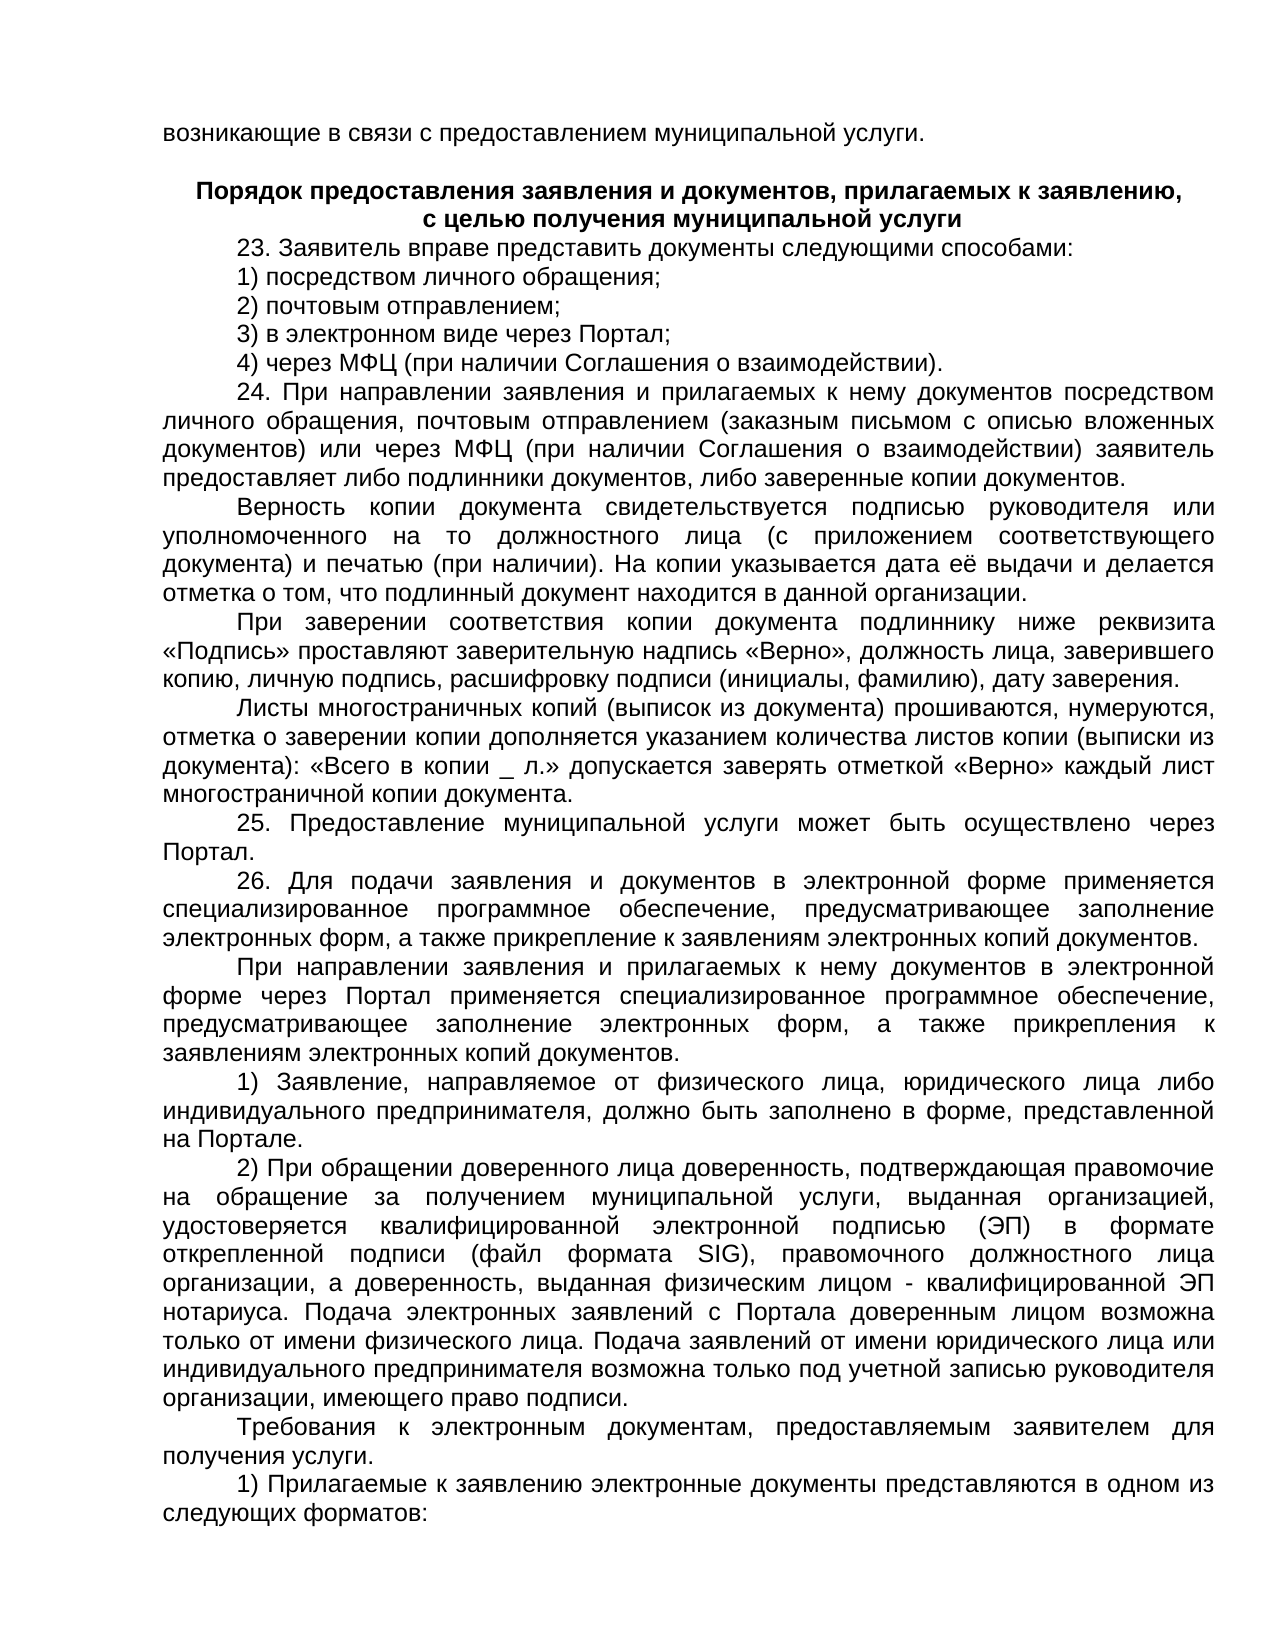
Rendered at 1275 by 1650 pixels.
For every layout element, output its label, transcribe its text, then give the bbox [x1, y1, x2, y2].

text 2) почтовым отправлением; [222, 291, 1216, 319]
text 1) Прилагаемые к заявлению электронные документы представляются в одном из следующих форматов: [162, 1469, 1216, 1527]
text с целью получения муниципальной услуги [162, 204, 1216, 233]
text 24. При направлении заявления и прилагаемых к нему документов посредством личного обращения, почтовым отправлением (заказным письмом с описью вложенных документов) или через МФЦ (при наличии Соглашения о взаимодействии) заявитель предоставляет либо подлинники документов, либо заверенные копии документов. [162, 377, 1216, 492]
text Порядок предоставления заявления и документов, прилагаемых к заявлению, [162, 176, 1216, 204]
text 1) посредством личного обращения; [222, 262, 1216, 291]
text 3) в электронном виде через Портал; [222, 319, 1216, 348]
text 26. Для подачи заявления и документов в электронной форме применяется специализированное программное обеспечение, предусматривающее заполнение электронных форм, а также прикрепление к заявлениям электронных копий документов. [162, 866, 1216, 952]
text 1) Заявление, направляемое от физического лица, юридического лица либо индивидуального предпринимателя, должно быть заполнено в форме, представленной на Портале. [162, 1067, 1216, 1153]
text При направлении заявления и прилагаемых к нему документов в электронной форме через Портал применяется специализированное программное обеспечение, предусматривающее заполнение электронных форм, а также прикрепления к заявлениям электронных копий документов. [162, 952, 1216, 1067]
text 25. Предоставление муниципальной услуги может быть осуществлено через Портал. [162, 808, 1216, 866]
text Верность копии документа свидетельствуется подписью руководителя или уполномоченного на то должностного лица (с приложением соответствующего документа) и печатью (при наличии). На копии указывается дата её выдачи и делается отметка о том, что подлинный документ находится в данной организации. [162, 492, 1216, 607]
text Требования к электронным документам, предоставляемым заявителем для получения услуги. [162, 1412, 1216, 1469]
text 4) через МФЦ (при наличии Соглашения о взаимодействии). [222, 348, 1216, 377]
text 2) При обращении доверенного лица доверенность, подтверждающая правомочие на обращение за получением муниципальной услуги, выданная организацией, удостоверяется квалифицированной электронной подписью (ЭП) в формате открепленной подписи (файл формата SIG), правомочного должностного лица организации, а доверенность, выданная физическим лицом - квалифицированной ЭП нотариуса. Подача электронных заявлений с Портала доверенным лицом возможна только от имени физического лица. Подача заявлений от имени юридического лица или индивидуального предпринимателя возможна только под учетной записью руководителя организации, имеющего право подписи. [162, 1153, 1216, 1412]
text 23. Заявитель вправе представить документы следующими способами: [162, 233, 1216, 262]
text Листы многостраничных копий (выписок из документа) прошиваются, нумеруются, отметка о заверении копии дополняется указанием количества листов копии (выписки из документа): «Всего в копии _ л.» допускается заверять отметкой «Верно» каждый лист многостраничной копии документа. [162, 693, 1216, 808]
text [162, 118, 1216, 147]
text При заверении соответствия копии документа подлиннику ниже реквизита «Подпись» проставляют заверительную надпись «Верно», должность лица, заверившего копию, личную подпись, расшифровку подписи (инициалы, фамилию), дату заверения. [162, 607, 1216, 693]
